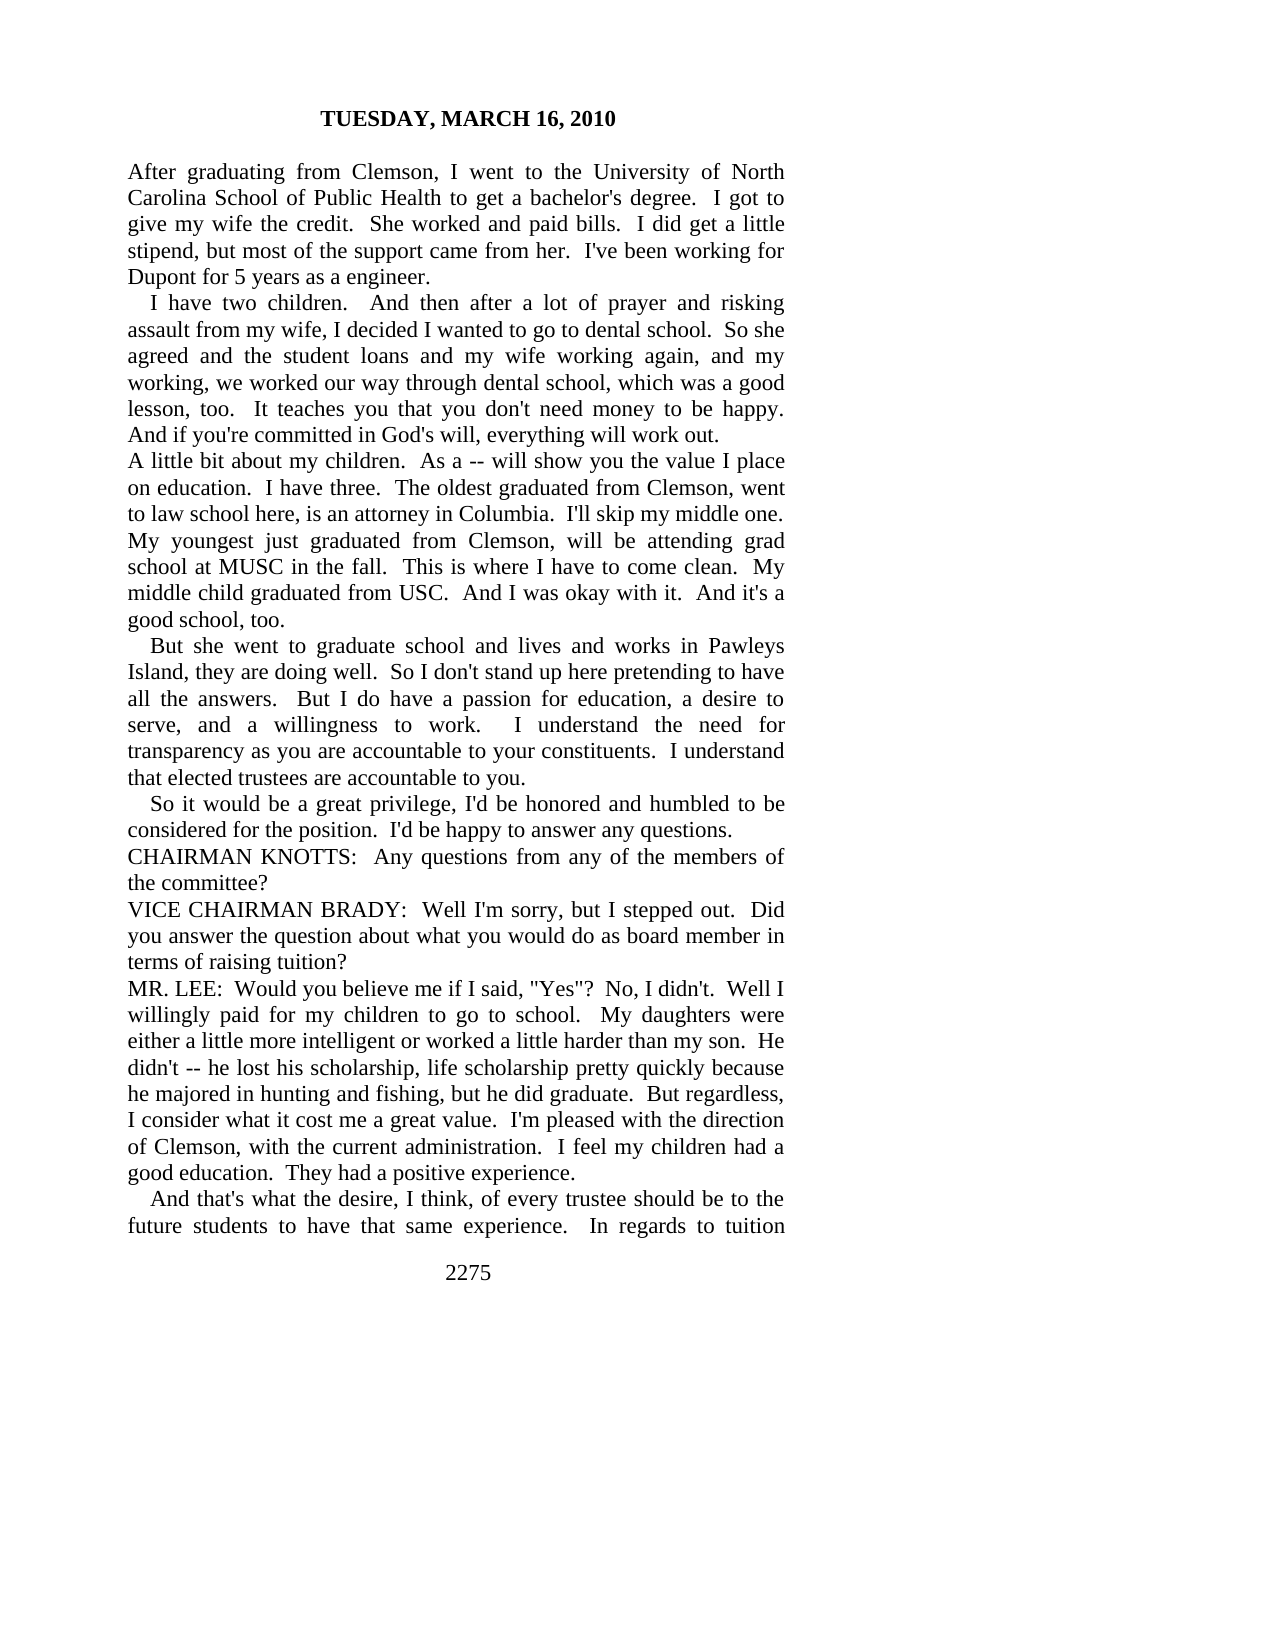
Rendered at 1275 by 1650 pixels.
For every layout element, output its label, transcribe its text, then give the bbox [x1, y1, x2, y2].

text I have two children. And then after a lot of prayer and risking assault from my wife, I decided I wanted to go to dental school. So she agreed and the student loans and my wife working again, and my working, we worked our way through dental school, which was a good lesson, too. It teaches you that you don't need money to be happy. And if you're committed in God's will, everything will work out. [127, 289, 786, 448]
text So it would be a great privilege, I'd be honored and humbled to be considered for the position. I'd be happy to answer any questions. [127, 790, 786, 843]
text After graduating from Clemson, I went to the University of North Carolina School of Public Health to get a bachelor's degree. I got to give my wife the credit. She worked and paid bills. I did get a little stipend, but most of the support came from her. I've been working for Dupont for 5 years as a engineer. [127, 158, 786, 289]
text MR. LEE: Would you believe me if I said, "Yes"? No, I didn't. Well I willingly paid for my children to go to school. My daughters were either a little more intelligent or worked a little harder than my son. He didn't -- he lost his scholarship, life scholarship pretty quickly because he majored in hunting and fishing, but he did graduate. But regardless, I consider what it cost me a great value. I'm pleased with the direction of Clemson, with the current administration. I feel my children had a good education. They had a positive experience. [127, 975, 786, 1186]
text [127, 1186, 786, 1238]
text A little bit about my children. As a -- will show you the value I place on education. I have three. The oldest graduated from Clemson, went to law school here, is an attorney in Columbia. I'll skip my middle one. [127, 448, 786, 527]
text CHAIRMAN KNOTTS: Any questions from any of the members of the committee? [127, 843, 786, 896]
text But she went to graduate school and lives and works in Pawleys Island, they are doing well. So I don't stand up here pretending to have all the answers. But I do have a passion for education, a desire to serve, and a willingness to work. I understand the need for transparency as you are accountable to your constituents. I understand that elected trustees are accountable to you. [127, 632, 786, 790]
text VICE CHAIRMAN BRADY: Well I'm sorry, but I stepped out. Did you answer the question about what you would do as board member in terms of raising tuition? [127, 896, 786, 975]
text My youngest just graduated from Clemson, will be attending grad school at MUSC in the fall. This is where I have to come clean. My middle child graduated from USC. And I was okay with it. And it's a good school, too. [127, 527, 786, 632]
